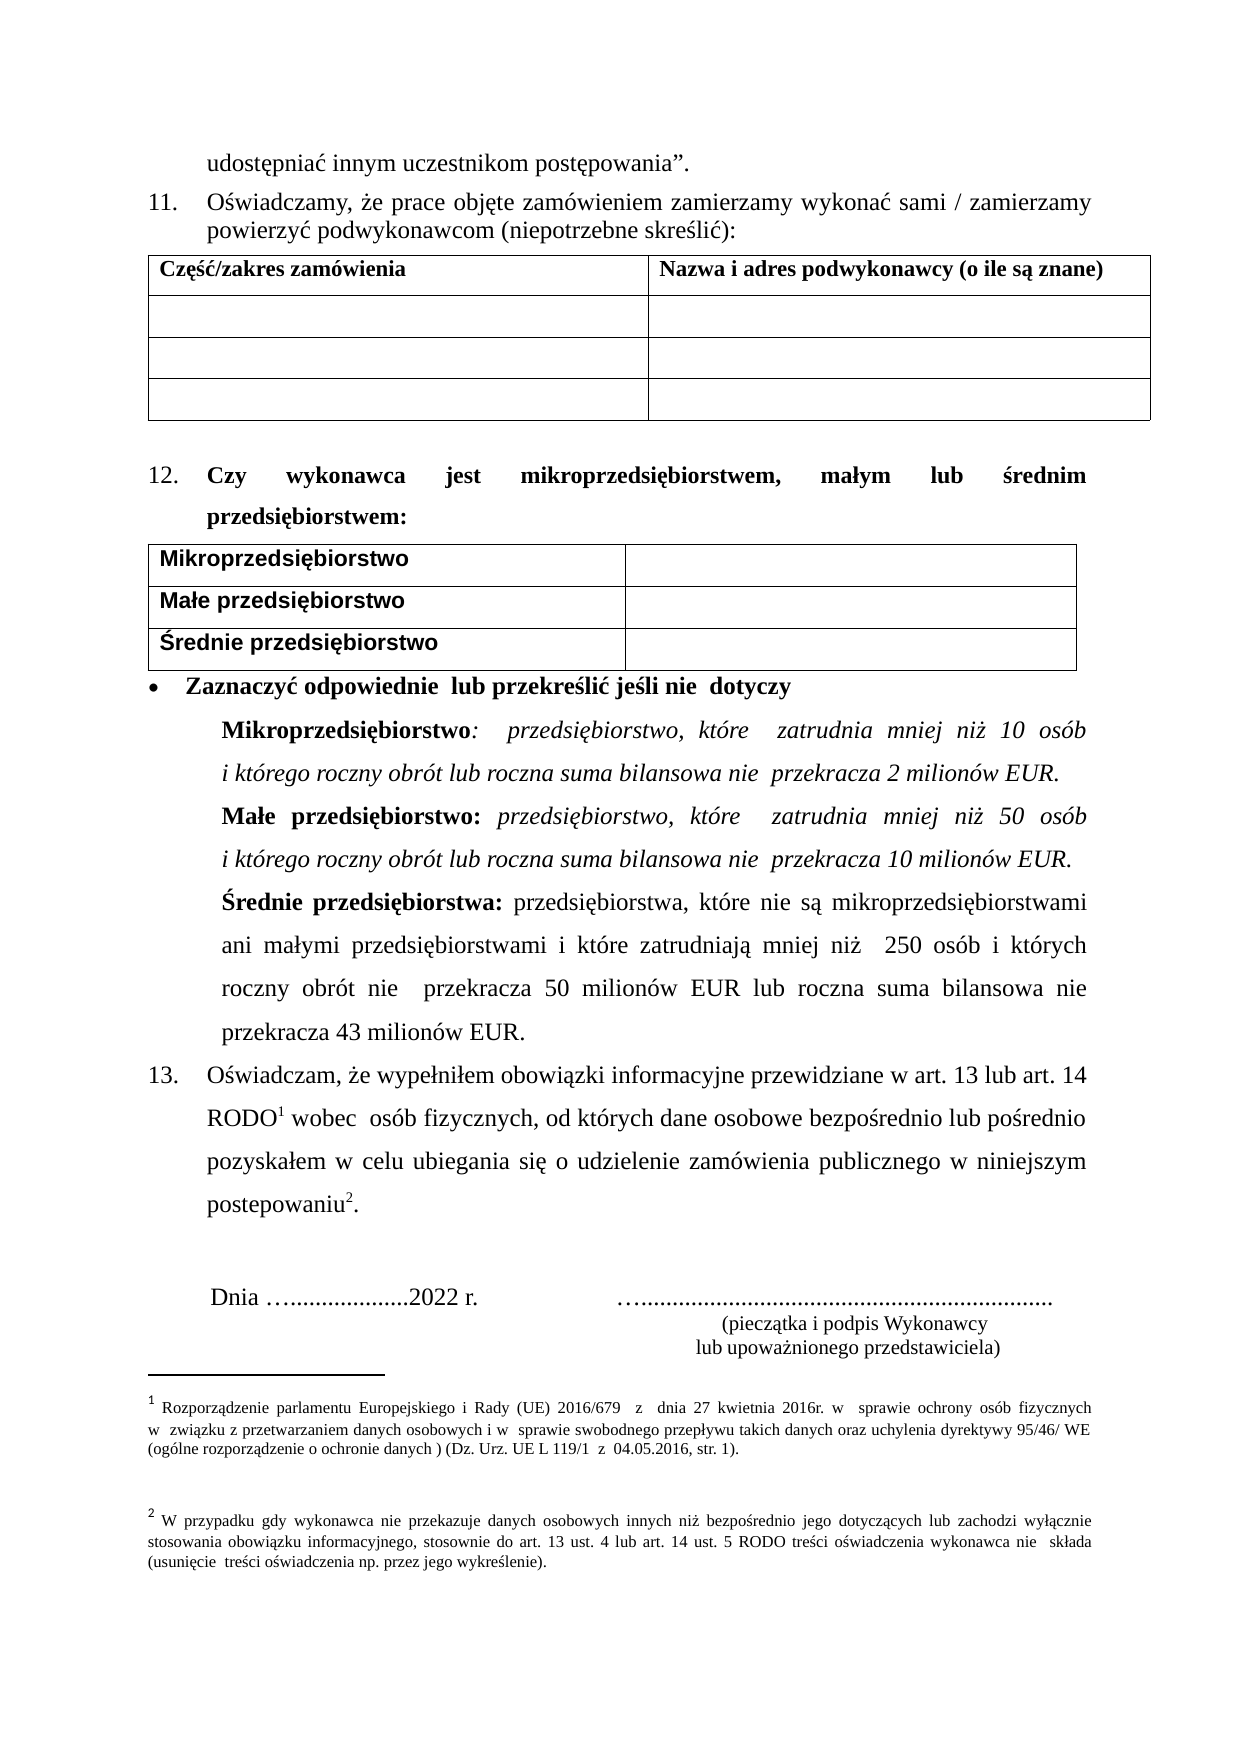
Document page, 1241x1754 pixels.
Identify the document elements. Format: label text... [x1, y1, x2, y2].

table_cell [149, 338, 648, 378]
table_cell [626, 587, 1076, 628]
table_header Część/zakres zamówienia [149, 256, 648, 295]
table_header Mikroprzedsiębiorstwo [149, 545, 625, 586]
text Dnia …...................2022 r. ….................................................................. [148, 1282, 1093, 1311]
list Oświadczam, że wypełniłem obowiązki informacyjne przewidziane w art. 13 lub art. 14 RODO wobec osób fizycznych, od których dane osobowe bezpośrednio lub pośrednio pozyskałem w celu ubiegania się o udzielenie zamówienia publicznego w niniejszym postepowaniu. [148, 1060, 1087, 1218]
text Mikroprzedsiębiorstwo: przedsiębiorstwo, które zatrudnia mniej niż 10 osób i którego roczny obrót lub roczna suma bilansowa nie przekracza 2 milionów EUR. [221, 715, 1087, 787]
list Czy wykonawca jest mikroprzedsiębiorstwem, małym lub średnim przedsiębiorstwem: [148, 460, 1087, 530]
text (pieczątka i podpis Wykonawcy lub upoważnionego przedstawiciela) [185, 1311, 1093, 1360]
table_cell [626, 629, 1076, 670]
table_cell [149, 296, 648, 336]
list Oświadczamy, że prace objęte zamówieniem zamierzamy wykonać sami / zamierzamy powierzyć podwykonawcom (niepotrzebne skreślić): [148, 187, 1093, 244]
table_header [626, 545, 1076, 586]
table_cell [649, 296, 1150, 336]
text Średnie przedsiębiorstwa: przedsiębiorstwa, które nie są mikroprzedsiębiorstwami ani małymi przedsiębiorstwami i które zatrudniają mniej niż 250 osób i których roczny obrót nie przekracza 50 milionów EUR lub roczna suma bilansowa nie przekracza 43 milionów EUR. [221, 887, 1087, 1045]
table_cell Średnie przedsiębiorstwo [149, 629, 625, 670]
table_cell [149, 379, 648, 420]
text Małe przedsiębiorstwo: przedsiębiorstwo, które zatrudnia mniej niż 50 osób i którego roczny obrót lub roczna suma bilansowa nie przekracza 10 milionów EUR. [221, 801, 1087, 873]
table_cell [649, 379, 1150, 420]
table_cell Małe przedsiębiorstwo [149, 587, 625, 628]
table_header Nazwa i adres podwykonawcy (o ile są znane) [649, 256, 1150, 295]
table_cell [649, 338, 1150, 378]
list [148, 148, 1093, 176]
list Zaznaczyć odpowiednie lub przekreślić jeśli nie dotyczy [148, 671, 1087, 700]
